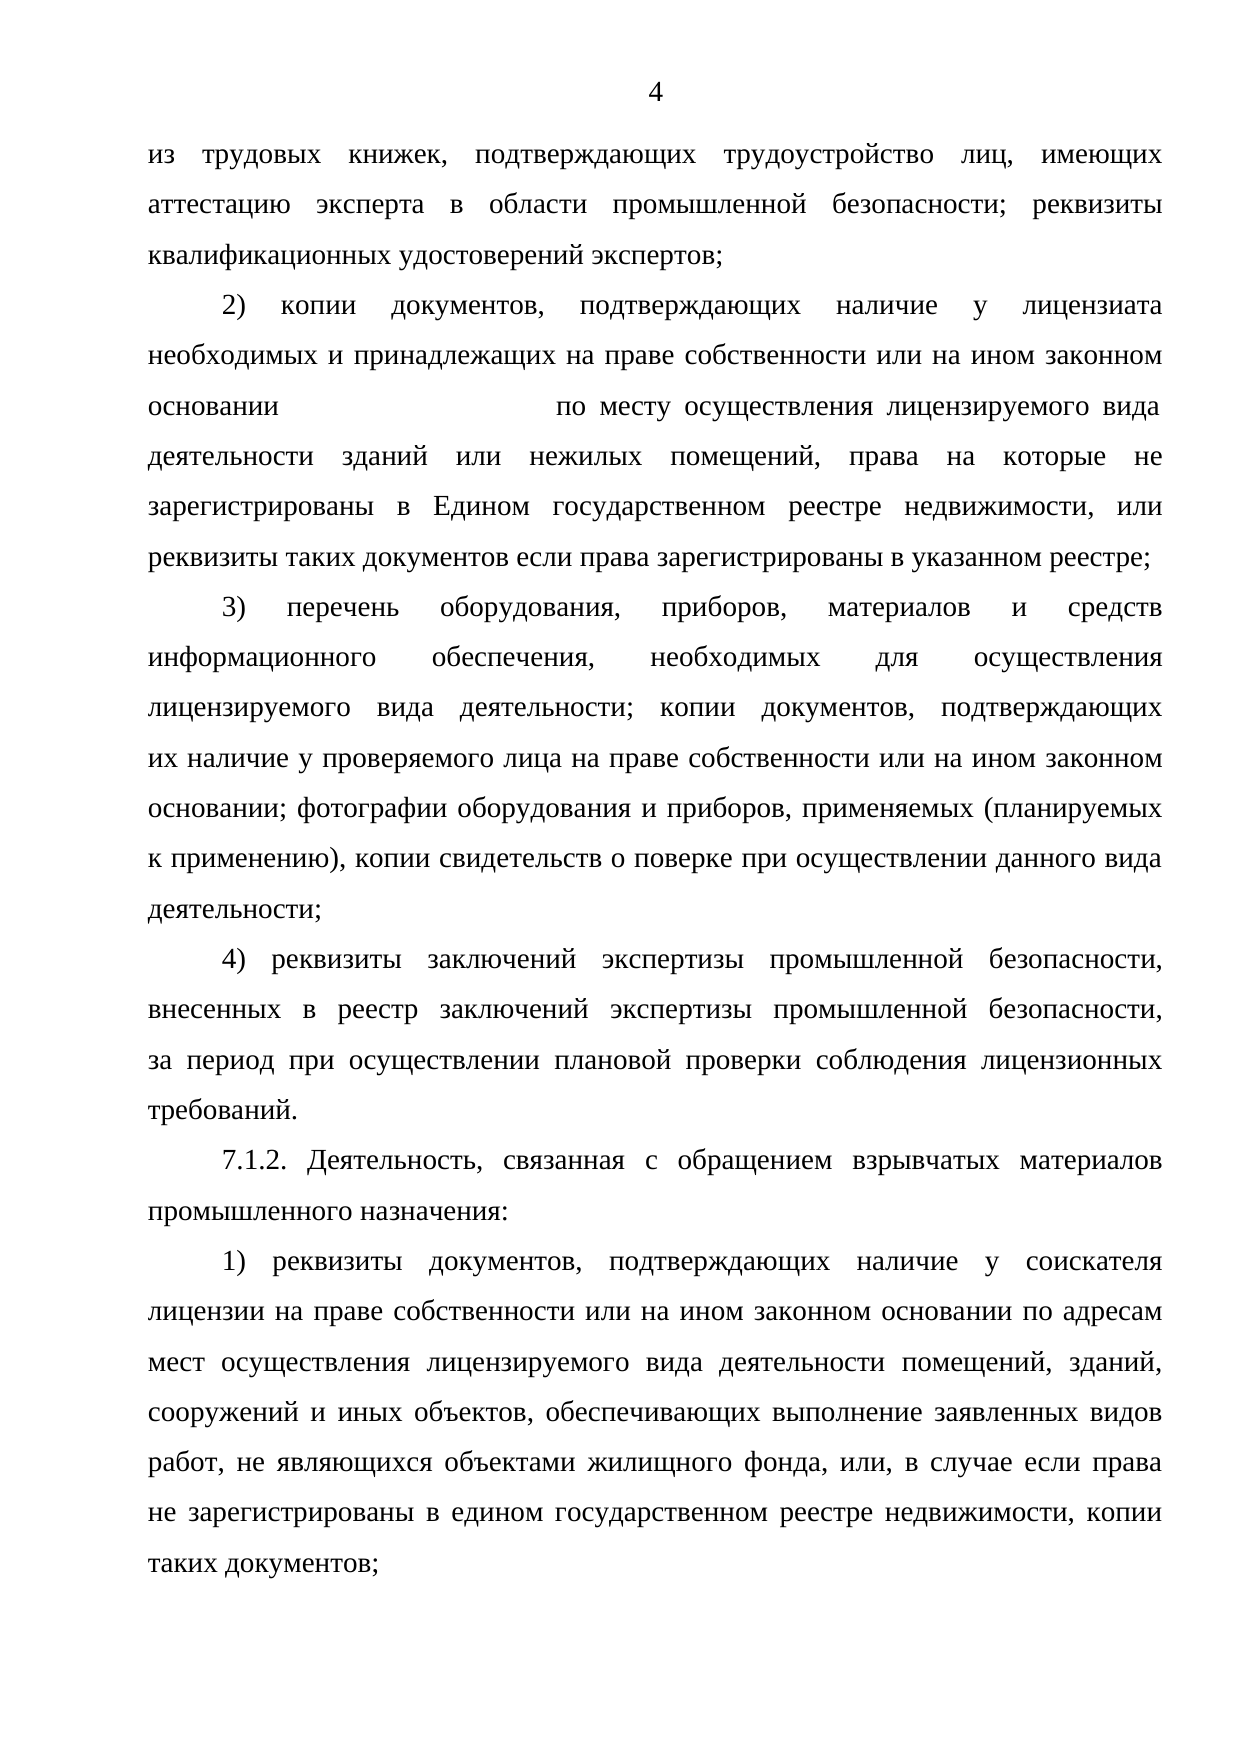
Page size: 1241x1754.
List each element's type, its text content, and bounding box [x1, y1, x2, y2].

text 2) копии документов, подтверждающих наличие у лицензиата необходимых и принадлежащих на праве собственности или на ином законном основании по месту осуществления лицензируемого вида деятельности зданий или нежилых помещений, права на которые не зарегистрированы в Едином государственном реестре недвижимости, или реквизиты таких документов если права зарегистрированы в указанном реестре; [148, 287, 1163, 572]
text 7.1.2. Деятельность, связанная с обращением взрывчатых материалов промышленного назначения: [148, 1142, 1163, 1226]
text 4) реквизиты заключений экспертизы промышленной безопасности, внесенных в реестр заключений экспертизы промышленной безопасности, за период при осуществлении плановой проверки соблюдения лицензионных требований. [148, 941, 1163, 1126]
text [148, 136, 1163, 270]
text 3) перечень оборудования, приборов, материалов и средств информационного обеспечения, необходимых для осуществления лицензируемого вида деятельности; копии документов, подтверждающих их наличие у проверяемого лица на праве собственности или на ином законном основании; фотографии оборудования и приборов, применяемых (планируемых к применению), копии свидетельств о поверке при осуществлении данного вида деятельности; [148, 589, 1163, 924]
text 1) реквизиты документов, подтверждающих наличие у соискателя лицензии на праве собственности или на ином законном основании по адресам мест осуществления лицензируемого вида деятельности помещений, зданий, сооружений и иных объектов, обеспечивающих выполнение заявленных видов работ, не являющихся объектами жилищного фонда, или, в случае если права не зарегистрированы в едином государственном реестре недвижимости, копии таких документов; [148, 1243, 1163, 1578]
